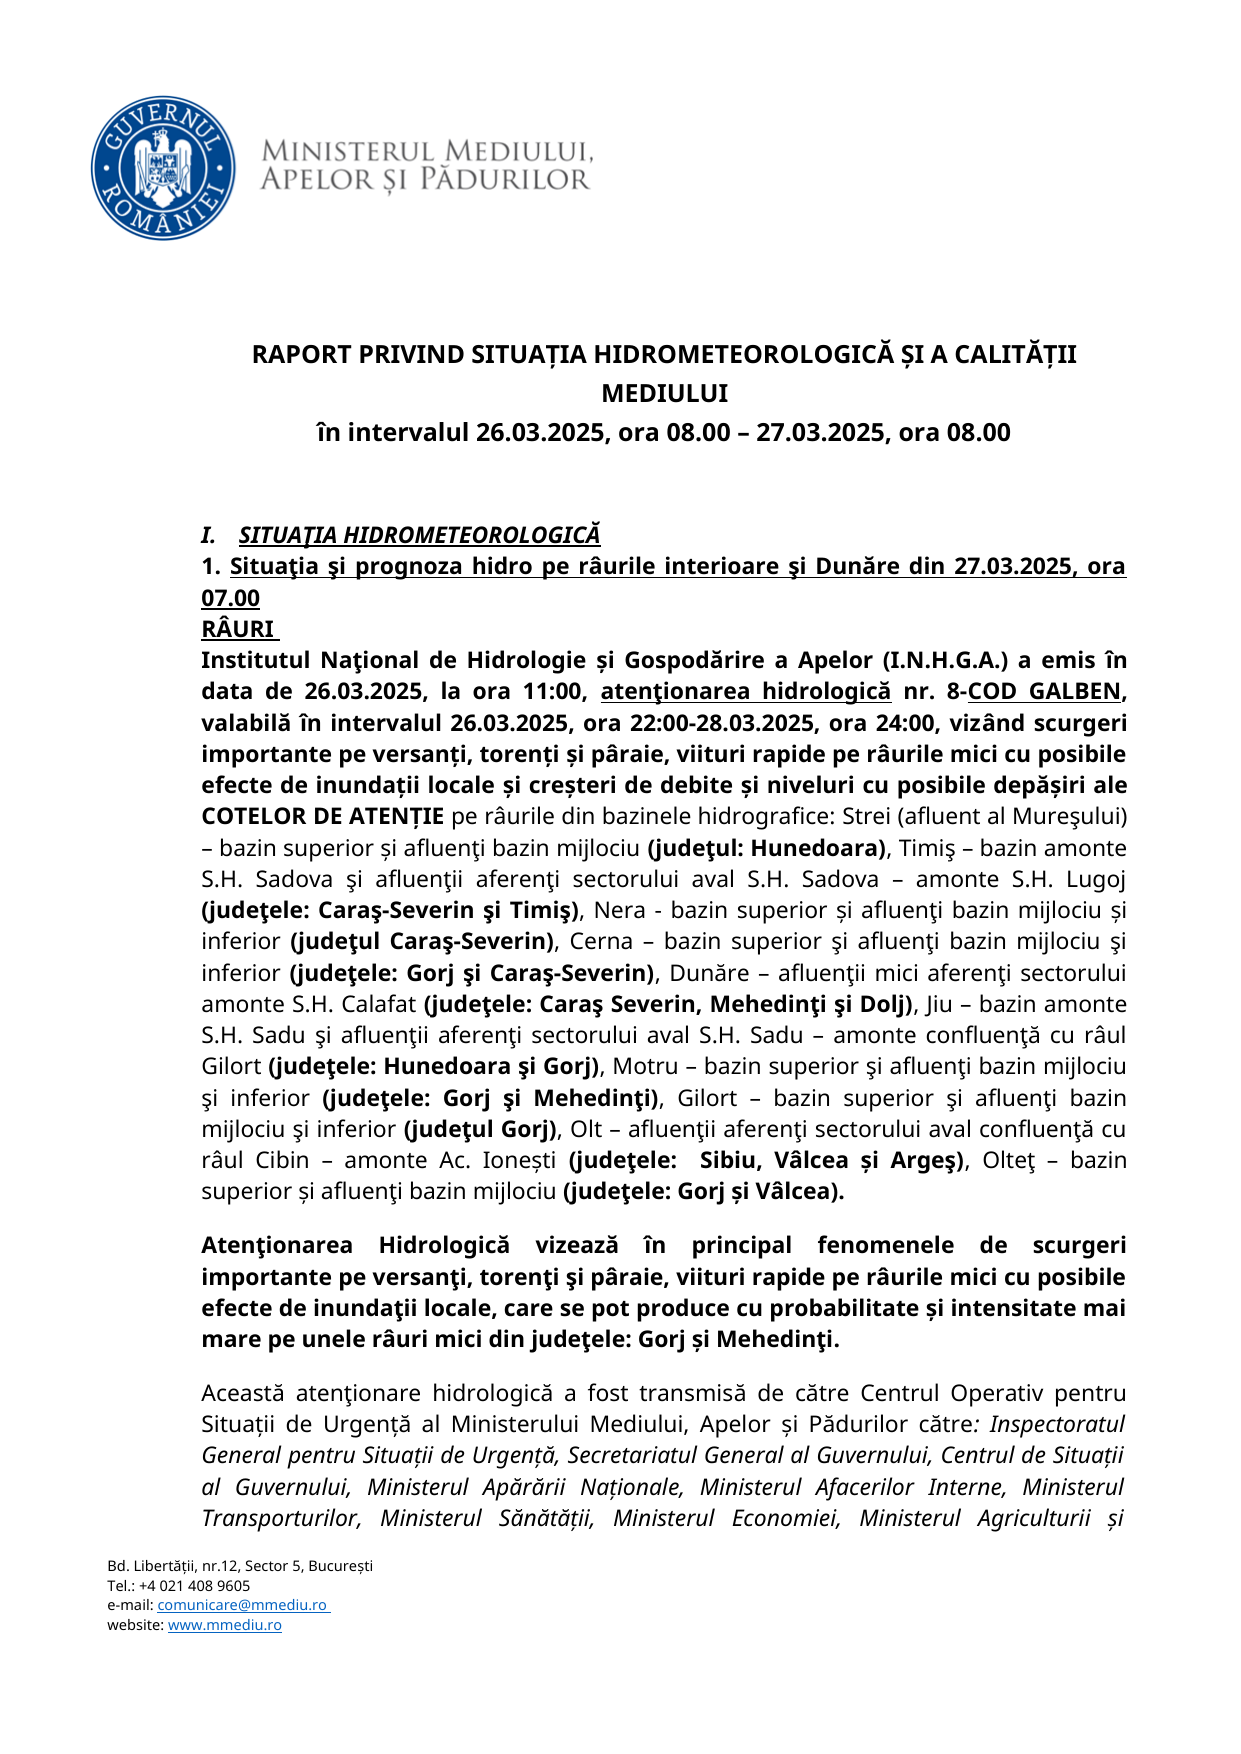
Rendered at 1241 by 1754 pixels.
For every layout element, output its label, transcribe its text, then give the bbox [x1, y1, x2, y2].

text 1. Situaţia şi prognoza hidro pe râurile interioare şi Dunăre din 27.03.2025, ora 07.00 [201, 550, 1128, 613]
text în intervalul 26.03.2025, ora 08.00 – 27.03.2025, ora 08.00 [201, 414, 1128, 449]
text I. SITUAŢIA HIDROMETEOROLOGICĂ [201, 519, 1128, 550]
text RÂURI [201, 613, 1128, 644]
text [201, 1377, 1128, 1533]
text Institutul Naţional de Hidrologie și Gospodărire a Apelor (I.N.H.G.A.) a emis în data de 26.03.2025, la ora 11:00, atenţionarea hidrologică nr. 8-COD GALBEN, valabilă în intervalul 26.03.2025, ora 22:00-28.03.2025, ora 24:00, vizând scurgeri importante pe versanţi, torenţi şi pâraie, viituri rapide pe râurile mici cu posibile efecte de inundaţii locale şi creşteri de debite şi niveluri cu posibile depăşiri ale COTELOR DE ATENŢIE pe râurile din bazinele hidrografice: Strei (afluent al Mureşului) – bazin superior și afluenţi bazin mijlociu (judeţul: Hunedoara), Timiş – bazin amonte S.H. Sadova şi afluenţii aferenţi sectorului aval S.H. Sadova – amonte S.H. Lugoj (judeţele: Caraş-Severin şi Timiş), Nera - bazin superior și afluenţi bazin mijlociu și inferior (judeţul Caraş-Severin), Cerna – bazin superior şi afluenţi bazin mijlociu şi inferior (judeţele: Gorj şi Caraş-Severin), Dunăre – afluenţii mici aferenţi sectorului amonte S.H. Calafat (judeţele: Caraş Severin, Mehedinţi şi Dolj), Jiu – bazin amonte S.H. Sadu şi afluenţii aferenţi sectorului aval S.H. Sadu – amonte confluenţă cu râul Gilort (judeţele: Hunedoara şi Gorj), Motru – bazin superior şi afluenţi bazin mijlociu şi inferior (judeţele: Gorj şi Mehedinţi), Gilort – bazin superior şi afluenţi bazin mijlociu şi inferior (judeţul Gorj), Olt – afluenţii aferenţi sectorului aval confluenţă cu râul Cibin – amonte Ac. Ionești (judeţele: Sibiu, Vâlcea și Argeş), Olteţ – bazin superior și afluenţi bazin mijlociu (judeţele: Gorj și Vâlcea). [201, 644, 1128, 1206]
picture [88, 93, 620, 241]
text RAPORT PRIVIND SITUAŢIA HIDROMETEOROLOGICĂ ŞI A CALITĂŢII MEDIULUI [201, 336, 1128, 409]
text Atenţionarea Hidrologică vizează în principal fenomenele de scurgeri importante pe versanţi, torenţi şi pâraie, viituri rapide pe râurile mici cu posibile efecte de inundaţii locale, care se pot produce cu probabilitate și intensitate mai mare pe unele râuri mici din judeţele: Gorj și Mehedinţi. [201, 1229, 1128, 1354]
